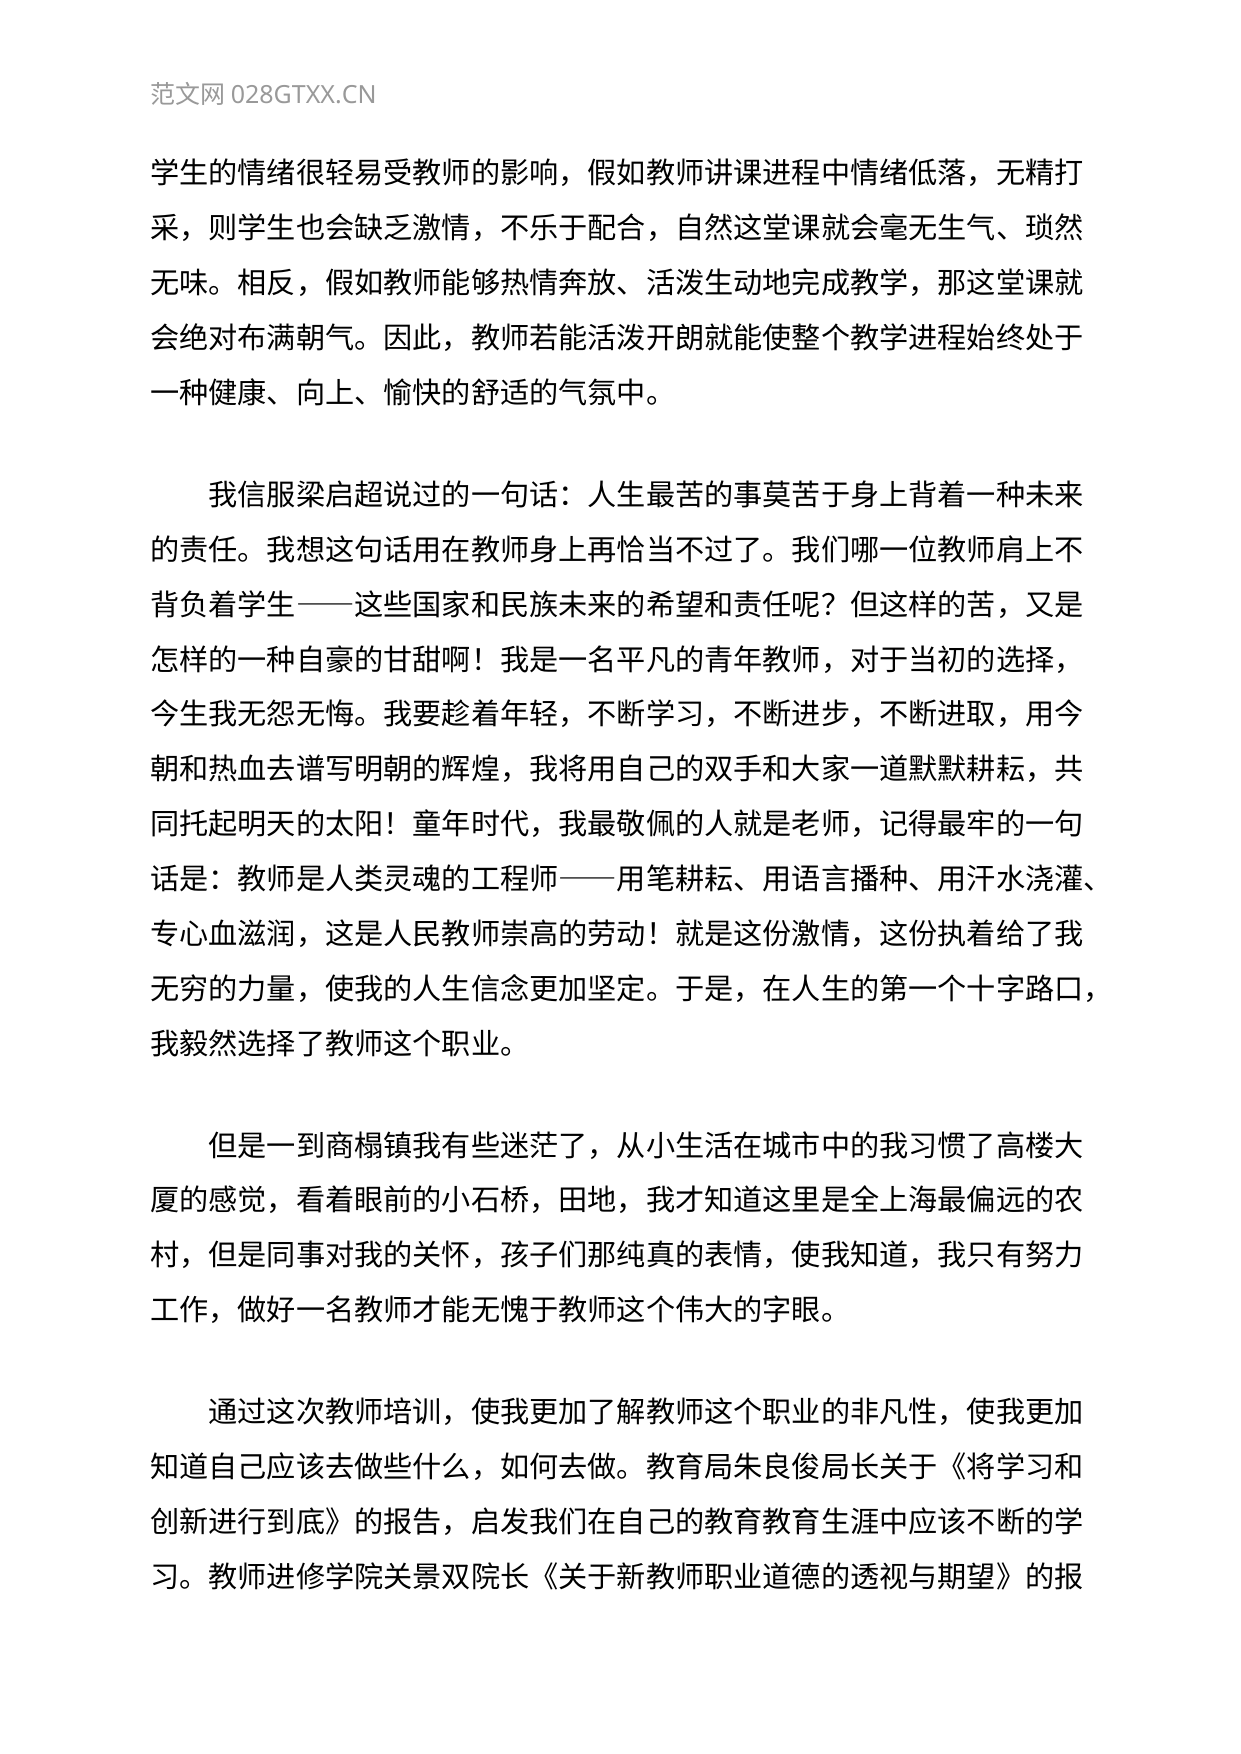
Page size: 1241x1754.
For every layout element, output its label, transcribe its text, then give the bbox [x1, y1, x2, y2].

text 我信服梁启超说过的一句话：人生最苦的事莫苦于身上背着一种未来的责任。我想这句话用在教师身上再恰当不过了。我们哪一位教师肩上不背负着学生——这些国家和民族未来的希望和责任呢？但这样的苦，又是怎样的一种自豪的甘甜啊！我是一名平凡的青年教师，对于当初的选择，今生我无怨无悔。我要趁着年轻，不断学习，不断进步，不断进取，用今朝和热血去谱写明朝的辉煌，我将用自己的双手和大家一道默默耕耘，共同托起明天的太阳！童年时代，我最敬佩的人就是老师，记得最牢的一句话是：教师是人类灵魂的工程师——用笔耕耘、用语言播种、用汗水浇灌、专心血滋润，这是人民教师崇高的劳动！就是这份激情，这份执着给了我无穷的力量，使我的人生信念更加坚定。于是，在人生的第一个十字路口，我毅然选择了教师这个职业。 [150, 471, 1090, 1063]
text 但是一到商榻镇我有些迷茫了，从小生活在城市中的我习惯了高楼大厦的感觉，看着眼前的小石桥，田地，我才知道这里是全上海最偏远的农村，但是同事对我的关怀，孩子们那纯真的表情，使我知道，我只有努力工作，做好一名教师才能无愧于教师这个伟大的字眼。 [150, 1122, 1090, 1329]
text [150, 150, 1090, 412]
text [150, 1388, 1090, 1596]
